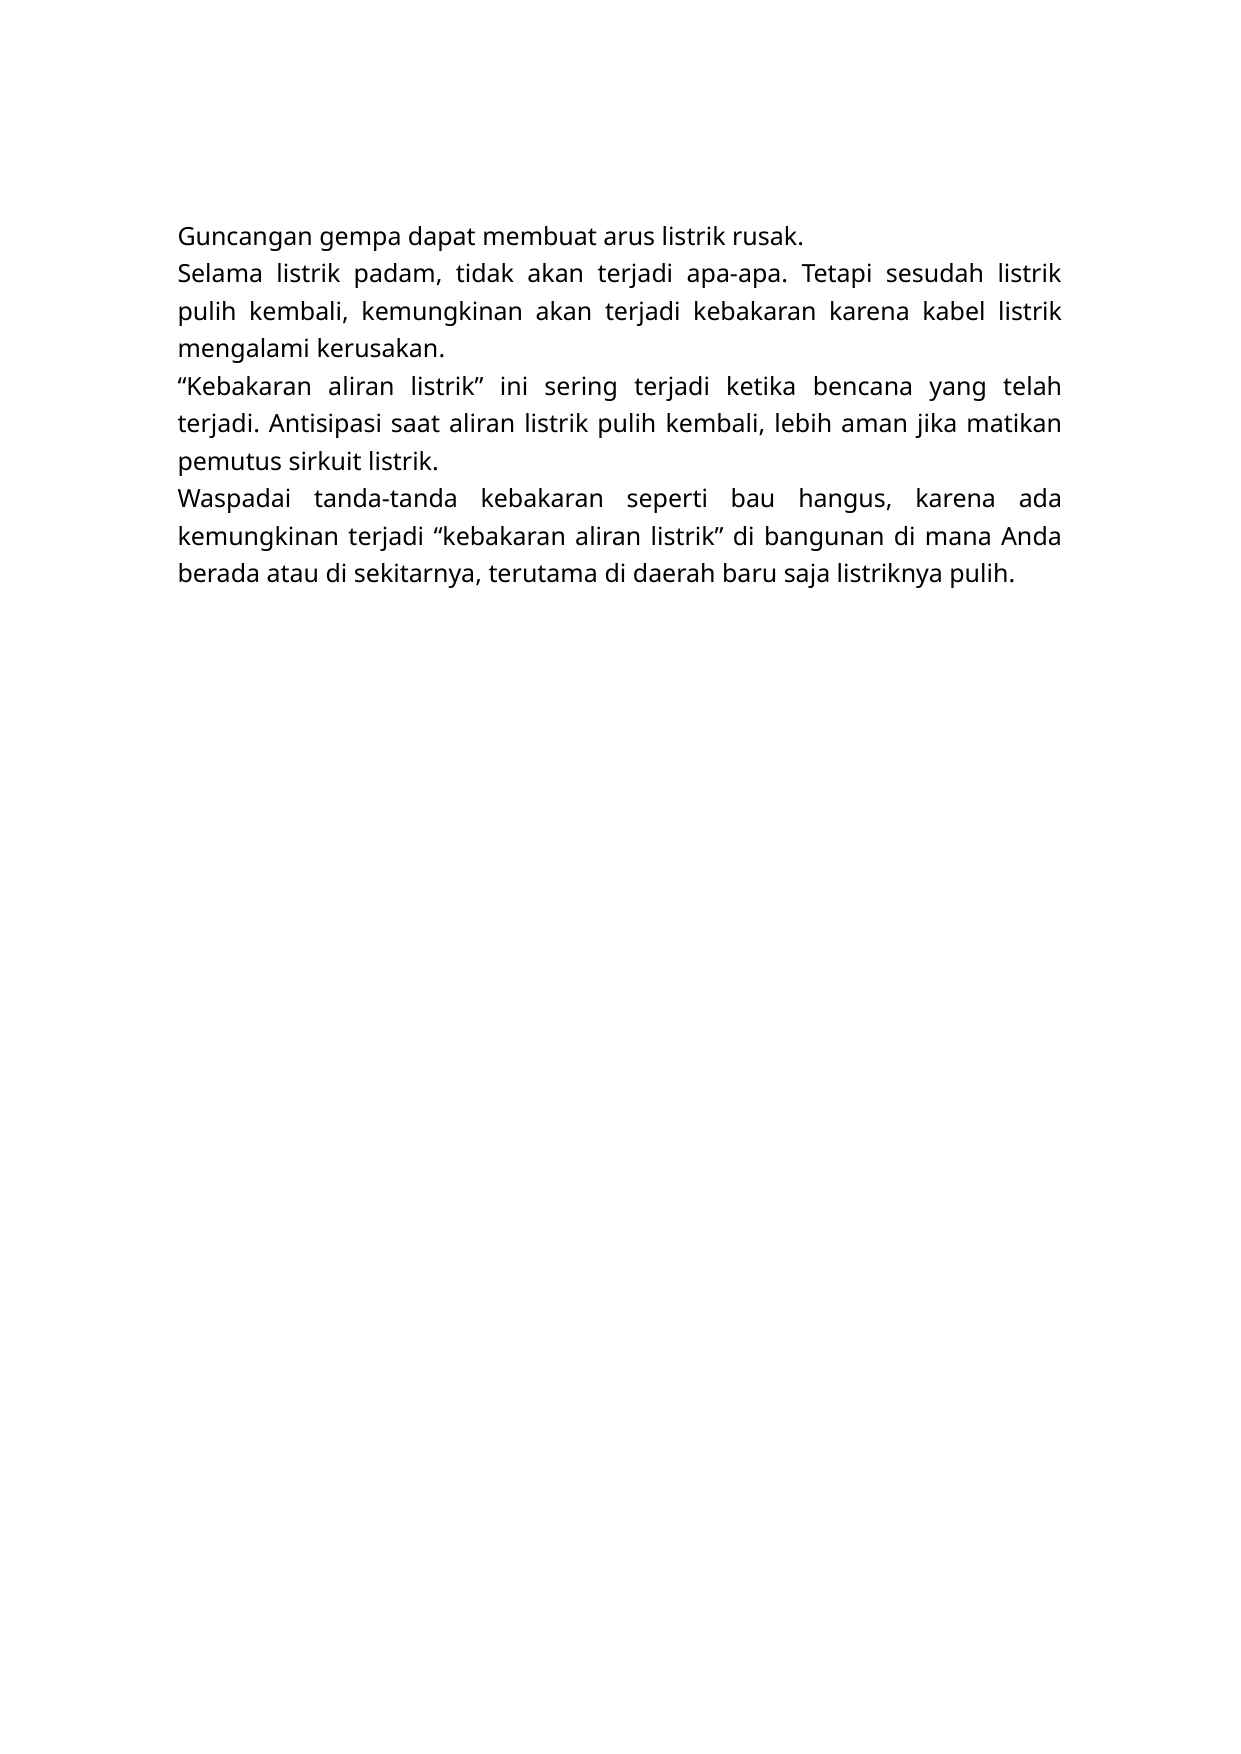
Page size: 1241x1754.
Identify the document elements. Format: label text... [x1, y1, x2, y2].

text “Kebakaran aliran listrik” ini sering terjadi ketika bencana yang telah terjadi. Antisipasi saat aliran listrik pulih kembali, lebih aman jika matikan pemutus sirkuit listrik. [177, 367, 1063, 479]
text Waspadai tanda-tanda kebakaran seperti bau hangus, karena ada kemungkinan terjadi “kebakaran aliran listrik” di bangunan di mana Anda berada atau di sekitarnya, terutama di daerah baru saja listriknya pulih. [177, 479, 1063, 592]
text Selama listrik padam, tidak akan terjadi apa-apa. Tetapi sesudah listrik pulih kembali, kemungkinan akan terjadi kebakaran karena kabel listrik mengalami kerusakan. [177, 254, 1063, 367]
text Guncangan gempa dapat membuat arus listrik rusak. [177, 217, 1063, 254]
